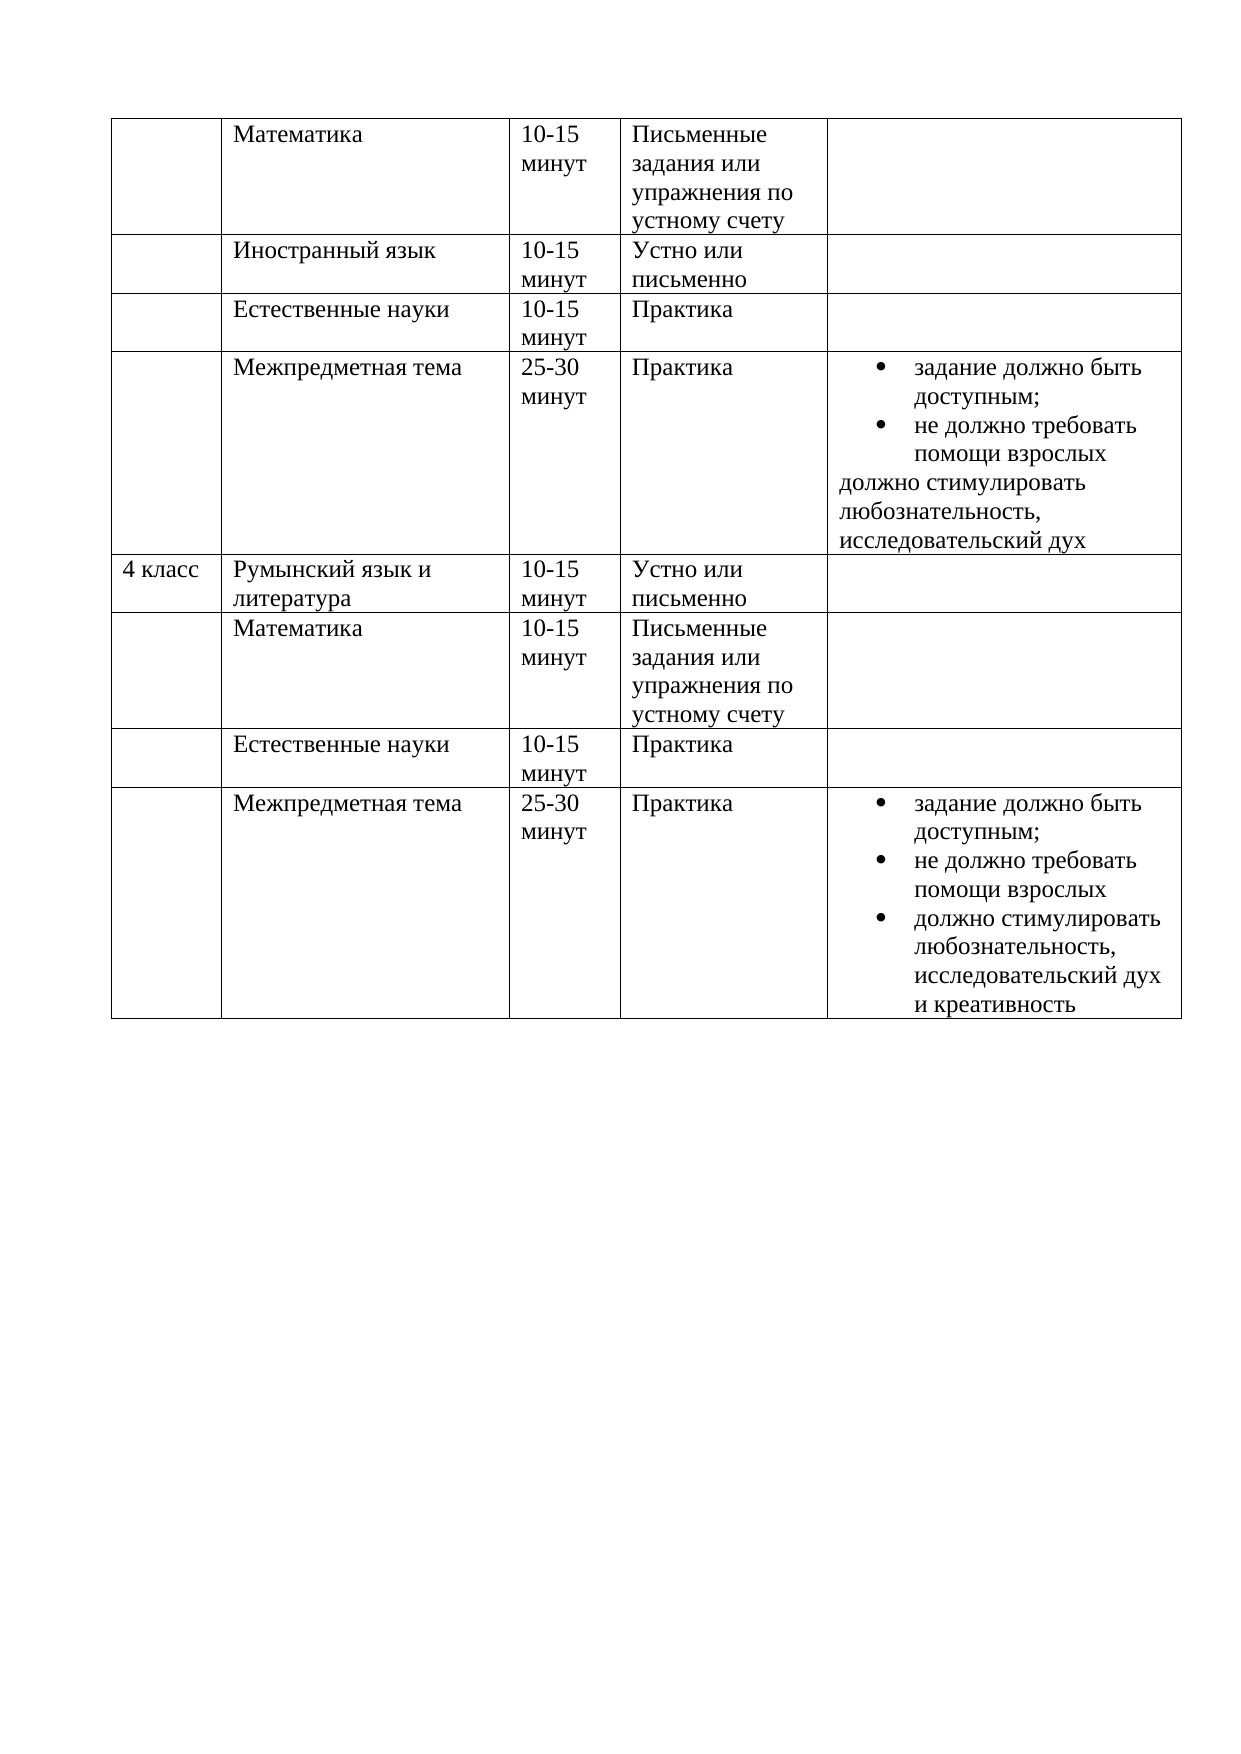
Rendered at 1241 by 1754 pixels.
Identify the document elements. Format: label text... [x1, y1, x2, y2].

table_cell [112, 294, 221, 351]
table_cell 10-15 минут [510, 729, 620, 787]
table_cell 10-15 минут [510, 235, 620, 293]
table_cell [112, 729, 221, 787]
table_cell [112, 235, 221, 293]
table_cell [828, 294, 1181, 351]
table_cell задание должно быть доступным; не должно требовать помощи взрослых должно стимулировать любознательность, исследовательский дух и креативность [828, 788, 1181, 1018]
table_cell [828, 235, 1181, 293]
table_cell [112, 788, 221, 1018]
table_cell 10-15 минут [510, 294, 620, 351]
table_cell [828, 119, 1181, 234]
table_cell [828, 555, 1181, 612]
table_cell [112, 352, 221, 553]
table_cell Естественные науки [222, 729, 509, 787]
table_cell Иностранный язык [222, 235, 509, 293]
table_cell Практика [621, 788, 827, 1018]
table_cell [112, 119, 221, 234]
table_cell Письменные задания или упражнения по устному счету [621, 613, 827, 728]
table_cell 10-15 минут [510, 555, 620, 612]
table_cell Устно или письменно [621, 235, 827, 293]
table_cell 25-30 минут [510, 352, 620, 553]
table_cell Математика [222, 613, 509, 728]
table_cell [828, 729, 1181, 787]
table_cell [112, 613, 221, 728]
table_cell 10-15 минут [510, 613, 620, 728]
table_cell 25-30 минут [510, 788, 620, 1018]
table_cell Практика [621, 352, 827, 553]
table_cell Практика [621, 729, 827, 787]
table_cell задание должно быть доступным; не должно требовать помощи взрослых должно стимулировать любознательность, исследовательский дух [828, 352, 1181, 553]
table_cell Письменные задания или упражнения по устному счету [621, 119, 827, 234]
table_cell 4 класс [112, 555, 221, 612]
table_cell Межпредметная тема [222, 352, 509, 553]
table_cell Практика [621, 294, 827, 351]
table_cell Межпредметная тема [222, 788, 509, 1018]
table_cell Румынский язык и литература [222, 555, 509, 612]
table_cell 10-15 минут [510, 119, 620, 234]
table_cell Математика [222, 119, 509, 234]
table_cell Естественные науки [222, 294, 509, 351]
table_cell Устно или письменно [621, 555, 827, 612]
table_cell [828, 613, 1181, 728]
